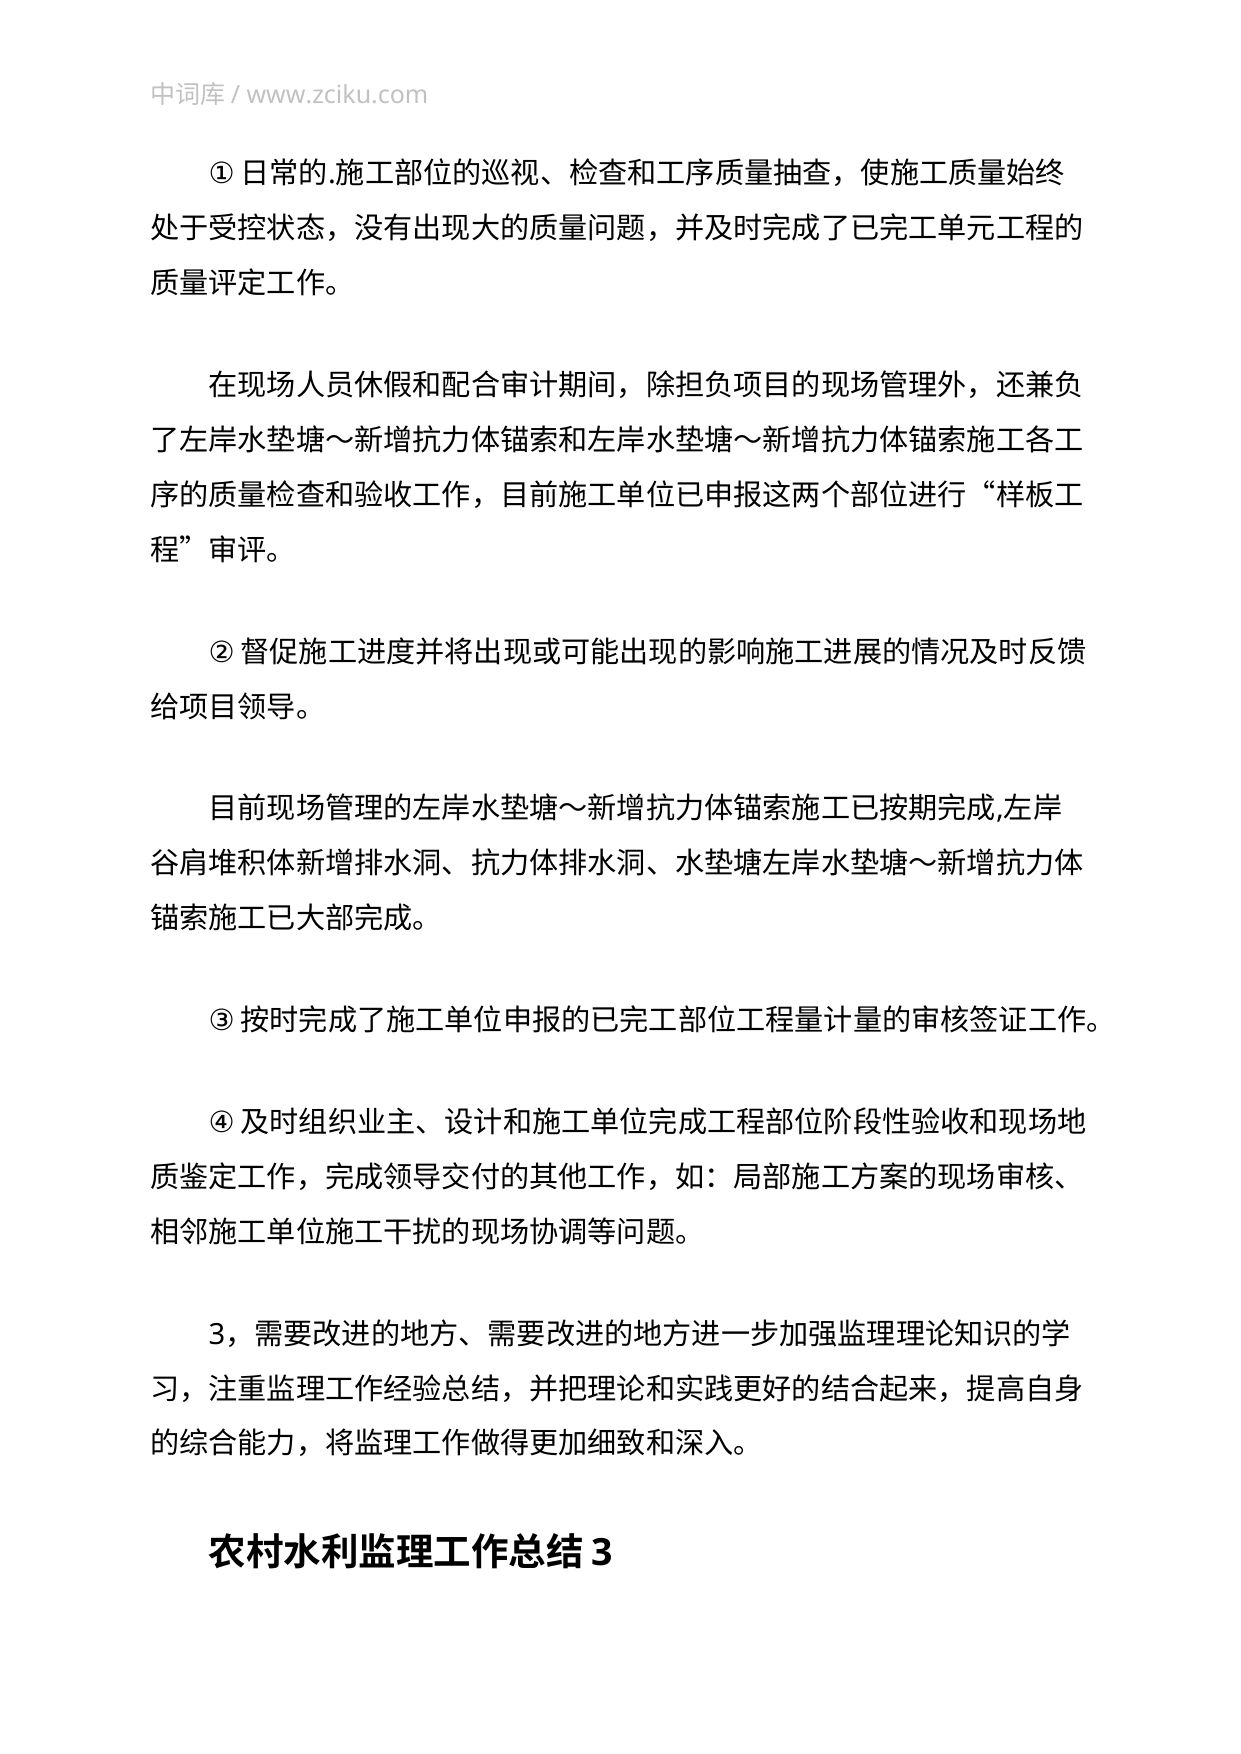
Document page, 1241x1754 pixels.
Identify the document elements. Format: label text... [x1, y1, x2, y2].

text 目前现场管理的左岸水垫塘～新增抗力体锚索施工已按期完成,左岸谷肩堆积体新增排水洞、抗力体排水洞、水垫塘左岸水垫塘～新增抗力体锚索施工已大部完成。 [150, 785, 1090, 937]
text 3，需要改进的地方、需要改进的地方进一步加强监理理论知识的学习，注重监理工作经验总结，并把理论和实践更好的结合起来，提高自身的综合能力，将监理工作做得更加细致和深入。 [150, 1310, 1090, 1462]
text 农村水利监理工作总结3 [150, 1522, 1090, 1576]
text ②督促施工进度并将出现或可能出现的影响施工进展的情况及时反馈给项目领导。 [150, 628, 1090, 725]
text ④及时组织业主、设计和施工单位完成工程部位阶段性验收和现场地质鉴定工作，完成领导交付的其他工作，如：局部施工方案的现场审核、相邻施工单位施工干扰的现场协调等问题。 [150, 1098, 1090, 1251]
text ③按时完成了施工单位申报的已完工部位工程量计量的审核签证工作。 [150, 997, 1090, 1039]
text 在现场人员休假和配合审计期间，除担负项目的现场管理外，还兼负了左岸水垫塘～新增抗力体锚索和左岸水垫塘～新增抗力体锚索施工各工序的质量检查和验收工作，目前施工单位已申报这两个部位进行“样板工程”审评。 [150, 362, 1090, 569]
text ①日常的.施工部位的巡视、检查和工序质量抽查，使施工质量始终处于受控状态，没有出现大的质量问题，并及时完成了已完工单元工程的质量评定工作。 [150, 150, 1090, 302]
